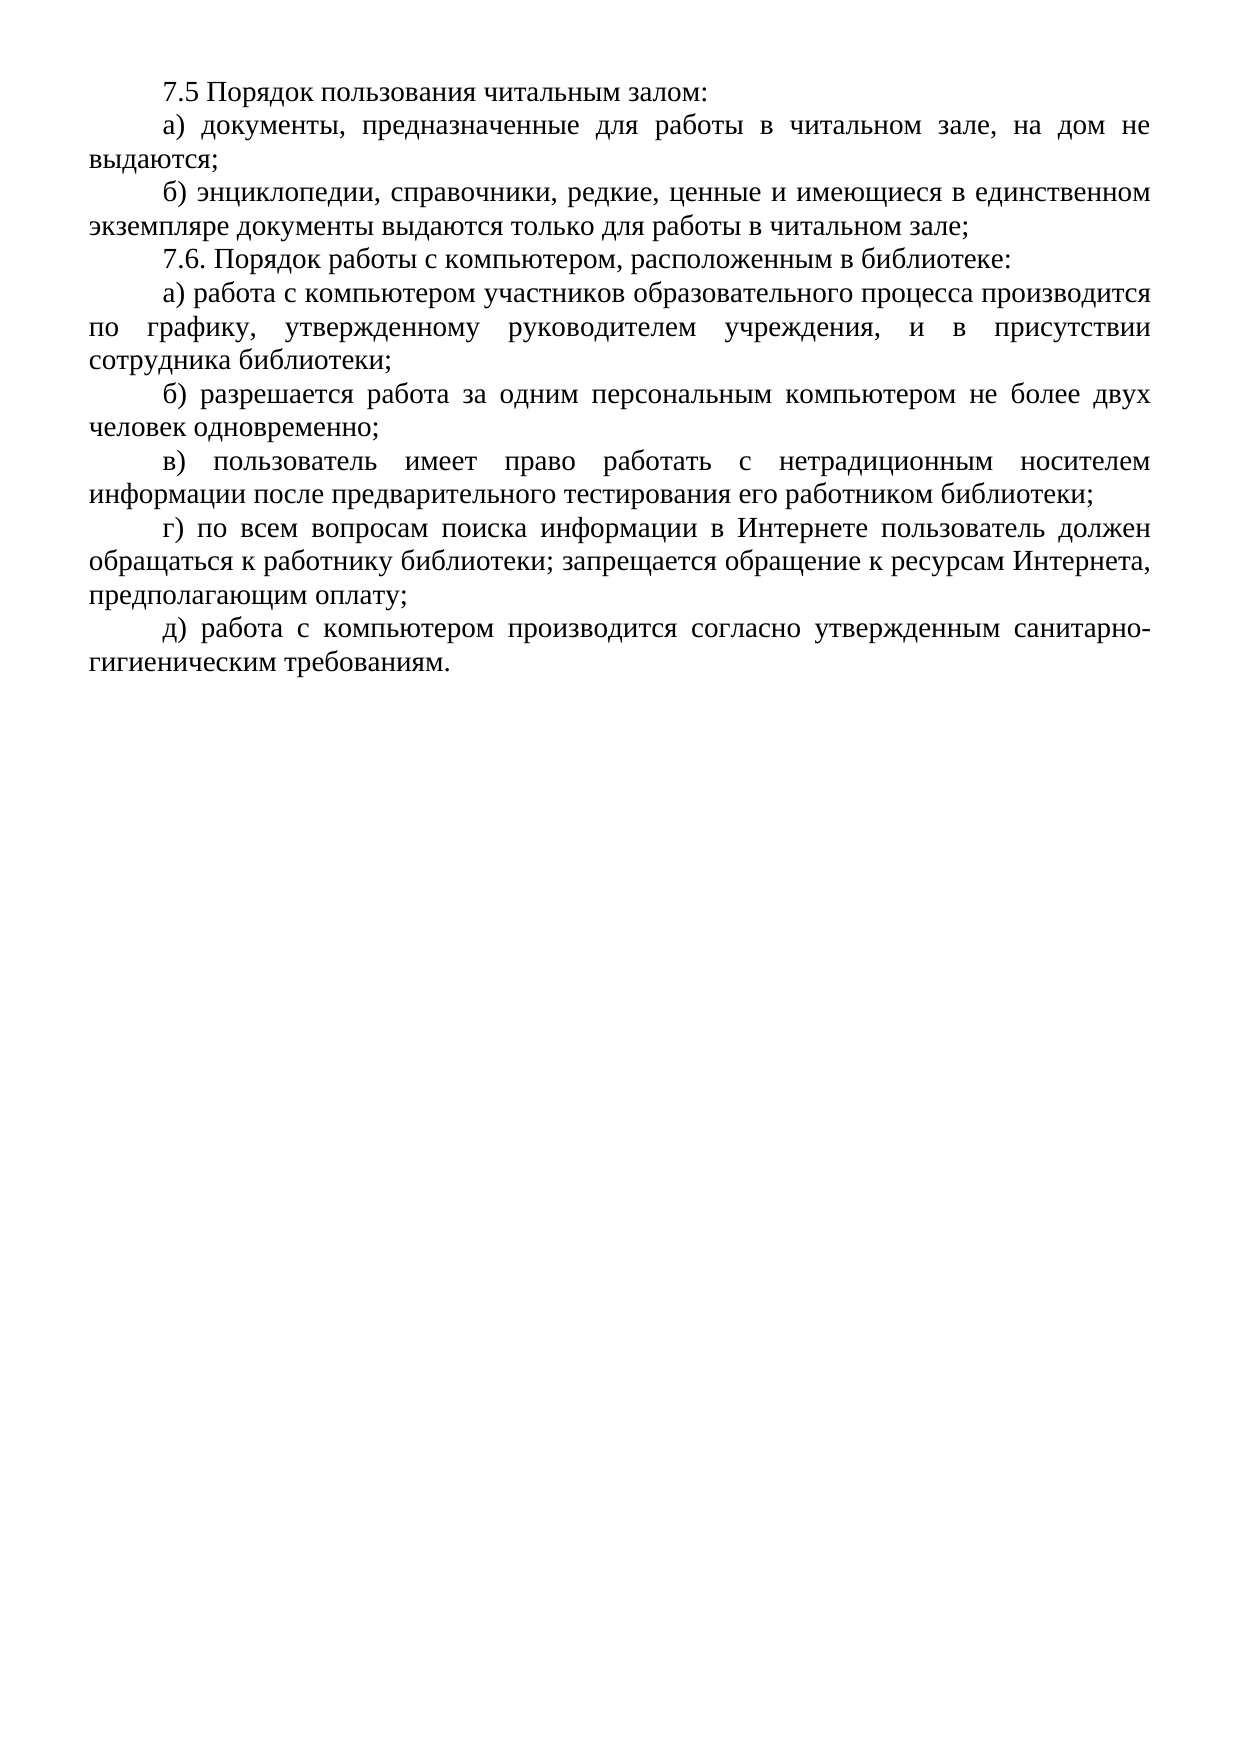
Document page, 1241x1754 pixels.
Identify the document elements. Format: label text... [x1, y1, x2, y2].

text г) по всем вопросам поиска информации в Интернете пользователь должен обращаться к работнику библиотеки; запрещается обращение к ресурсам Интернета, предполагающим оплату; [89, 510, 1152, 611]
text 7.6. Порядок работы с компьютером, расположенным в библиотеке: [89, 242, 1152, 275]
text 7.5 Порядок пользования читальным залом: [89, 74, 1152, 107]
text в) пользователь имеет право работать с нетрадиционным носителем информации после предварительного тестирования его работником библиотеки; [89, 443, 1152, 510]
text б) разрешается работа за одним персональным компьютером не более двух человек одновременно; [89, 376, 1152, 443]
text а) работа с компьютером участников образовательного процесса производится по графику, утвержденному руководителем учреждения, и в присутствии сотрудника библиотеки; [89, 275, 1152, 376]
text а) документы, предназначенные для работы в читальном зале, на дом не выдаются; [89, 107, 1152, 174]
text б) энциклопедии, справочники, редкие, ценные и имеющиеся в единственном экземпляре документы выдаются только для работы в читальном зале; [89, 174, 1152, 242]
text д) работа с компьютером производится согласно утвержденным санитарно-гигиеническим требованиям. [89, 611, 1152, 678]
